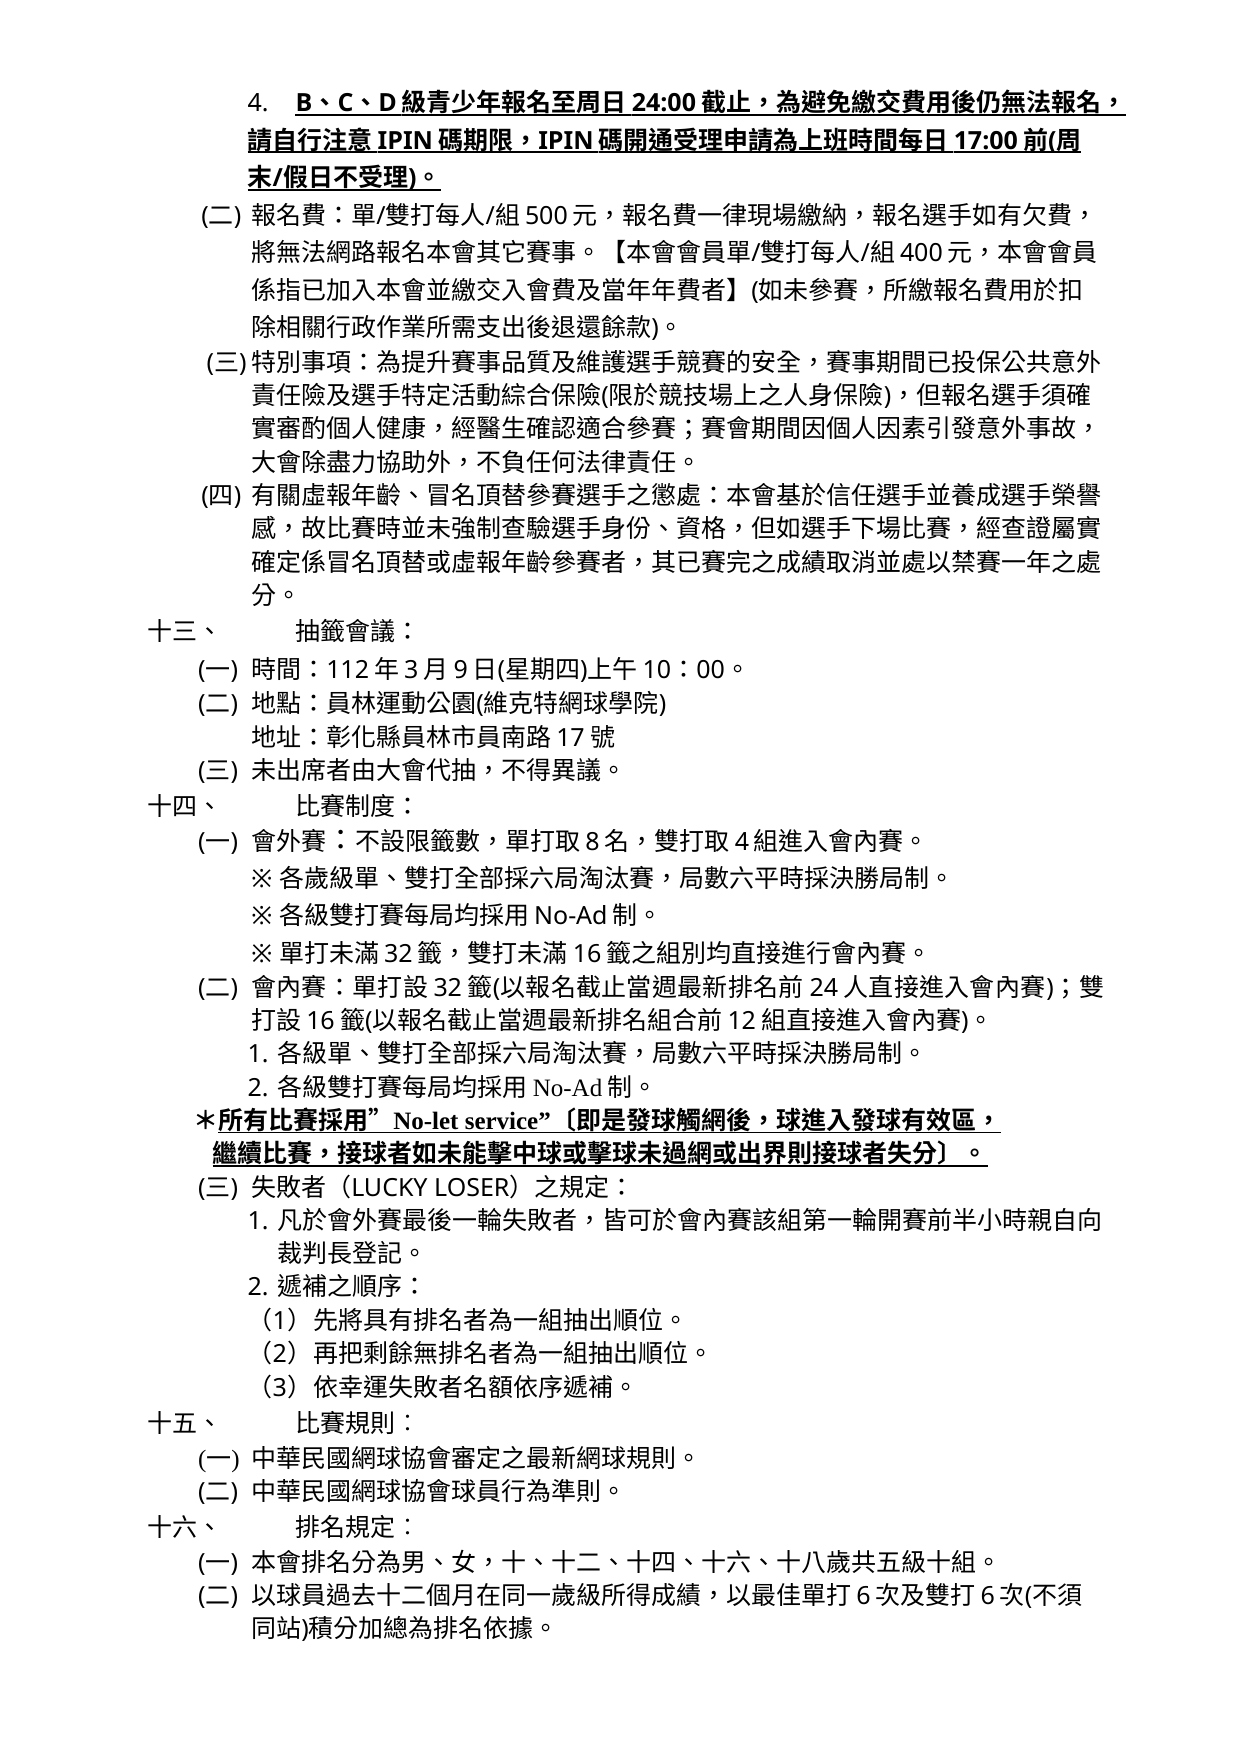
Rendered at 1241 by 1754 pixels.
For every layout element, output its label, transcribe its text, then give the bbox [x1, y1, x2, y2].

list 地點：員林運動公園(維克特網球學院) 地址：彰化縣員林市員南路17號 [198, 686, 1104, 753]
list 特別事項：為提升賽事品質及維護選手競賽的安全，賽事期間已投保公共意外責任險及選手特定活動綜合保險(限於競技場上之人身保險)，但報名選手須確實審酌個人健康，經醫生確認適合參賽；賽會期間因個人因素引發意外事故，大會除盡力協助外，不負任何法律責任。 [206, 344, 1104, 478]
list 遞補之順序： [247, 1269, 1104, 1303]
list 各級雙打賽每局均採用No-Ad制。 [251, 894, 1104, 932]
list 依幸運失敗者名額依序遞補。 [247, 1369, 1104, 1403]
list 中華民國網球協會球員行為準則。 [198, 1474, 1104, 1507]
list 各級雙打賽每局均採用No-Ad制。 [247, 1069, 1104, 1103]
list 抽籤會議： [148, 611, 1104, 649]
list 失敗者（LUCKY LOSER）之規定： [198, 1169, 1104, 1203]
list 單打未滿32籤，雙打未滿16籤之組別均直接進行會內賽。 [251, 932, 1104, 969]
list 先將具有排名者為一組抽出順位。 [247, 1303, 1104, 1336]
list 再把剩餘無排名者為一組抽出順位。 [247, 1336, 1104, 1369]
list B、C、D級青少年報名至周日24:00截止，為避免繳交費用後仍無法報名，請自行注意IPIN碼期限，IPIN碼開通受理申請為上班時間每日17:00前(周末/假日不受理)。 [247, 82, 1104, 194]
list 有關虛報年齡、冒名頂替參賽選手之懲處：本會基於信任選手並養成選手榮譽感，故比賽時並未強制查驗選手身份、資格，但如選手下場比賽，經查證屬實確定係冒名頂替或虛報年齡參賽者，其已賽完之成績取消並處以禁賽一年之處分。 [201, 478, 1104, 611]
list 凡於會外賽最後一輪失敗者，皆可於會內賽該組第一輪開賽前半小時親自向裁判長登記。 [247, 1203, 1104, 1269]
list 未出席者由大會代抽，不得異議。 [198, 753, 1104, 786]
list 會外賽：不設限籤數，單打取8名，雙打取4組進入會內賽。 [198, 824, 1104, 857]
list 比賽規則︰ [148, 1403, 1104, 1440]
list 本會排名分為男、女，十、十二、十四、十六、十八歲共五級十組。 [198, 1544, 1104, 1578]
list 各級單、雙打全部採六局淘汰賽，局數六平時採決勝局制。 [247, 1036, 1104, 1069]
list 排名規定︰ [148, 1507, 1104, 1544]
list 各歲級單、雙打全部採六局淘汰賽，局數六平時採決勝局制。 [251, 857, 1104, 894]
list 中華民國網球協會審定之最新網球規則。 [198, 1440, 1104, 1474]
list 會內賽：單打設32籤(以報名截止當週最新排名前24人直接進入會內賽)；雙打設16籤(以報名截止當週最新排名組合前12組直接進入會內賽)。 [198, 969, 1104, 1036]
list 比賽制度： [148, 786, 1104, 824]
text ＊所有比賽採用”No-let service”〔即是發球觸網後，球進入發球有效區， 繼續比賽，接球者如未能擊中球或擊球未過網或出界則接球者失分〕。 [148, 1103, 1104, 1169]
list 以球員過去十二個月在同一歲級所得成績，以最佳單打6次及雙打6次(不須同站)積分加總為排名依據。 [198, 1578, 1104, 1644]
list 報名費：單/雙打每人/組500元，報名費一律現場繳納，報名選手如有欠費，將無法網路報名本會其它賽事。【本會會員單/雙打每人/組400元，本會會員係指已加入本會並繳交入會費及當年年費者】(如未參賽，所繳報名費用於扣除相關行政作業所需支出後退還餘款)。 [201, 194, 1104, 344]
list 時間：112年3月9日(星期四)上午10：00。 [198, 649, 1104, 686]
